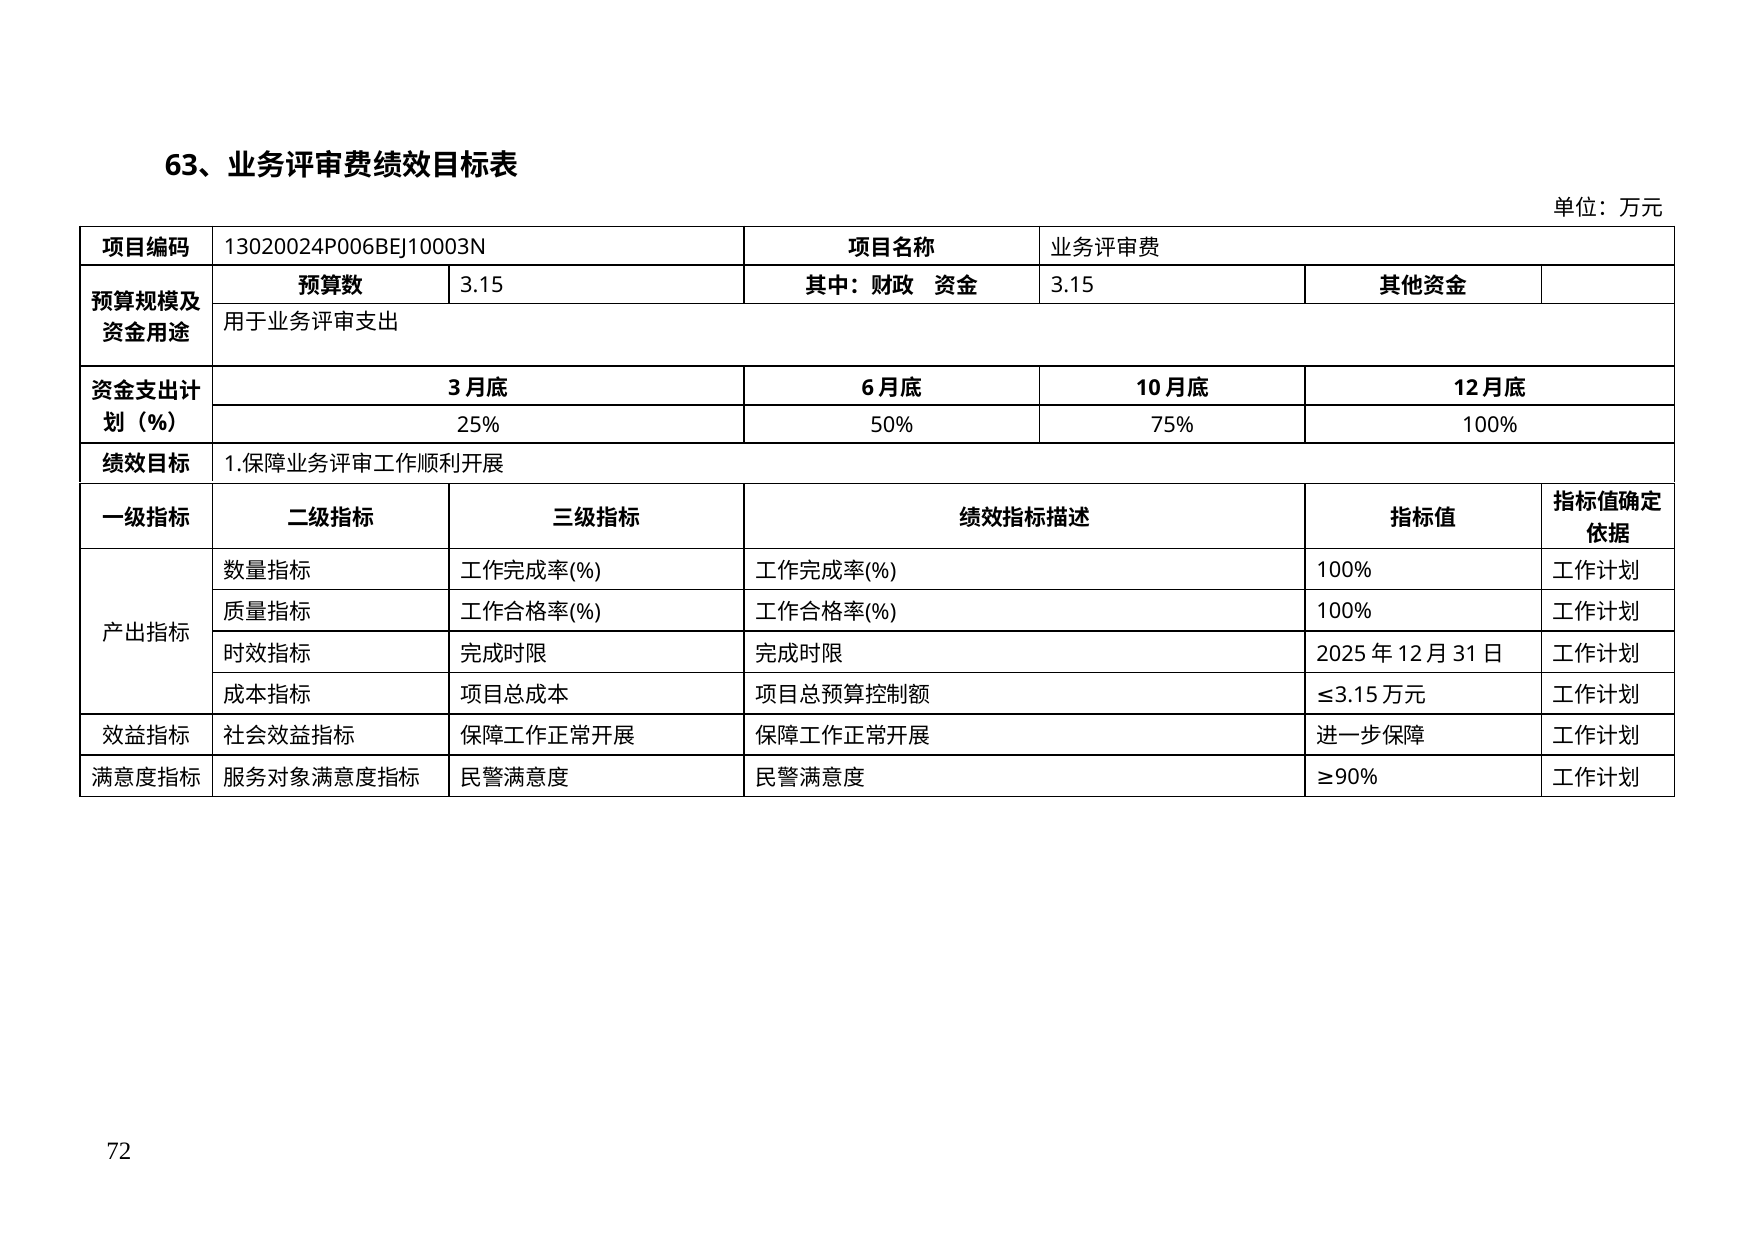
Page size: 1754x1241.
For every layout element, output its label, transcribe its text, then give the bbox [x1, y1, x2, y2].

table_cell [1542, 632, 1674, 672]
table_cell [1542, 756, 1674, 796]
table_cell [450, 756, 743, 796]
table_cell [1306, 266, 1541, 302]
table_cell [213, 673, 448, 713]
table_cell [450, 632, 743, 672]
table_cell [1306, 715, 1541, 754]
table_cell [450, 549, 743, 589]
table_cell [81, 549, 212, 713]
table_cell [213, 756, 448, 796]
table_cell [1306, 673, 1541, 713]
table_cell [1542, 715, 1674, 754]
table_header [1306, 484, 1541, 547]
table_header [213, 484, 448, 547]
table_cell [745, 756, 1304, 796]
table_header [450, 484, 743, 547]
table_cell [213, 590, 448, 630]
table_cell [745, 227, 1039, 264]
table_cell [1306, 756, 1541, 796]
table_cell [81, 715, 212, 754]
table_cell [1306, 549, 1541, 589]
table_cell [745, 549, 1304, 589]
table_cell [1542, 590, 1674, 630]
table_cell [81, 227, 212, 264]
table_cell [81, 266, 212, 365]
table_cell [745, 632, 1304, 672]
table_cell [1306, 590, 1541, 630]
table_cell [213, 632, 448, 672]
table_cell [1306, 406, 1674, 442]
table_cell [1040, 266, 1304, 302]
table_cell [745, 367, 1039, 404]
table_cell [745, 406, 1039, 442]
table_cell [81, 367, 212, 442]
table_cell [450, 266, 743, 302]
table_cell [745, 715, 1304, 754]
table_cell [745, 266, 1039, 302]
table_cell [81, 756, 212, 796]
text 63、业务评审费绩效目标表 [106, 142, 1648, 184]
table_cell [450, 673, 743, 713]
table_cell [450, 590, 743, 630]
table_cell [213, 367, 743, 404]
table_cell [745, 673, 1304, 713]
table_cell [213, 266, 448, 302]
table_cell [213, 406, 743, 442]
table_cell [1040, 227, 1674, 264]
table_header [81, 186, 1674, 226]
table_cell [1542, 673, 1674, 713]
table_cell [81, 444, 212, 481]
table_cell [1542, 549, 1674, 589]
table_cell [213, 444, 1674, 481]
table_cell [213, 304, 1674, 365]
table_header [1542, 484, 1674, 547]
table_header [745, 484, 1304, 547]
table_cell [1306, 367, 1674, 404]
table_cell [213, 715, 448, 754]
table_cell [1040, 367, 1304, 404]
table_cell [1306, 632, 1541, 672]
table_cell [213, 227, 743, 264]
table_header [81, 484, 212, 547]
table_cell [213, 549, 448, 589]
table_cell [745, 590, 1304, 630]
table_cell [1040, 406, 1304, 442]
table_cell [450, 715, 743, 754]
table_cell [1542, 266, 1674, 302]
